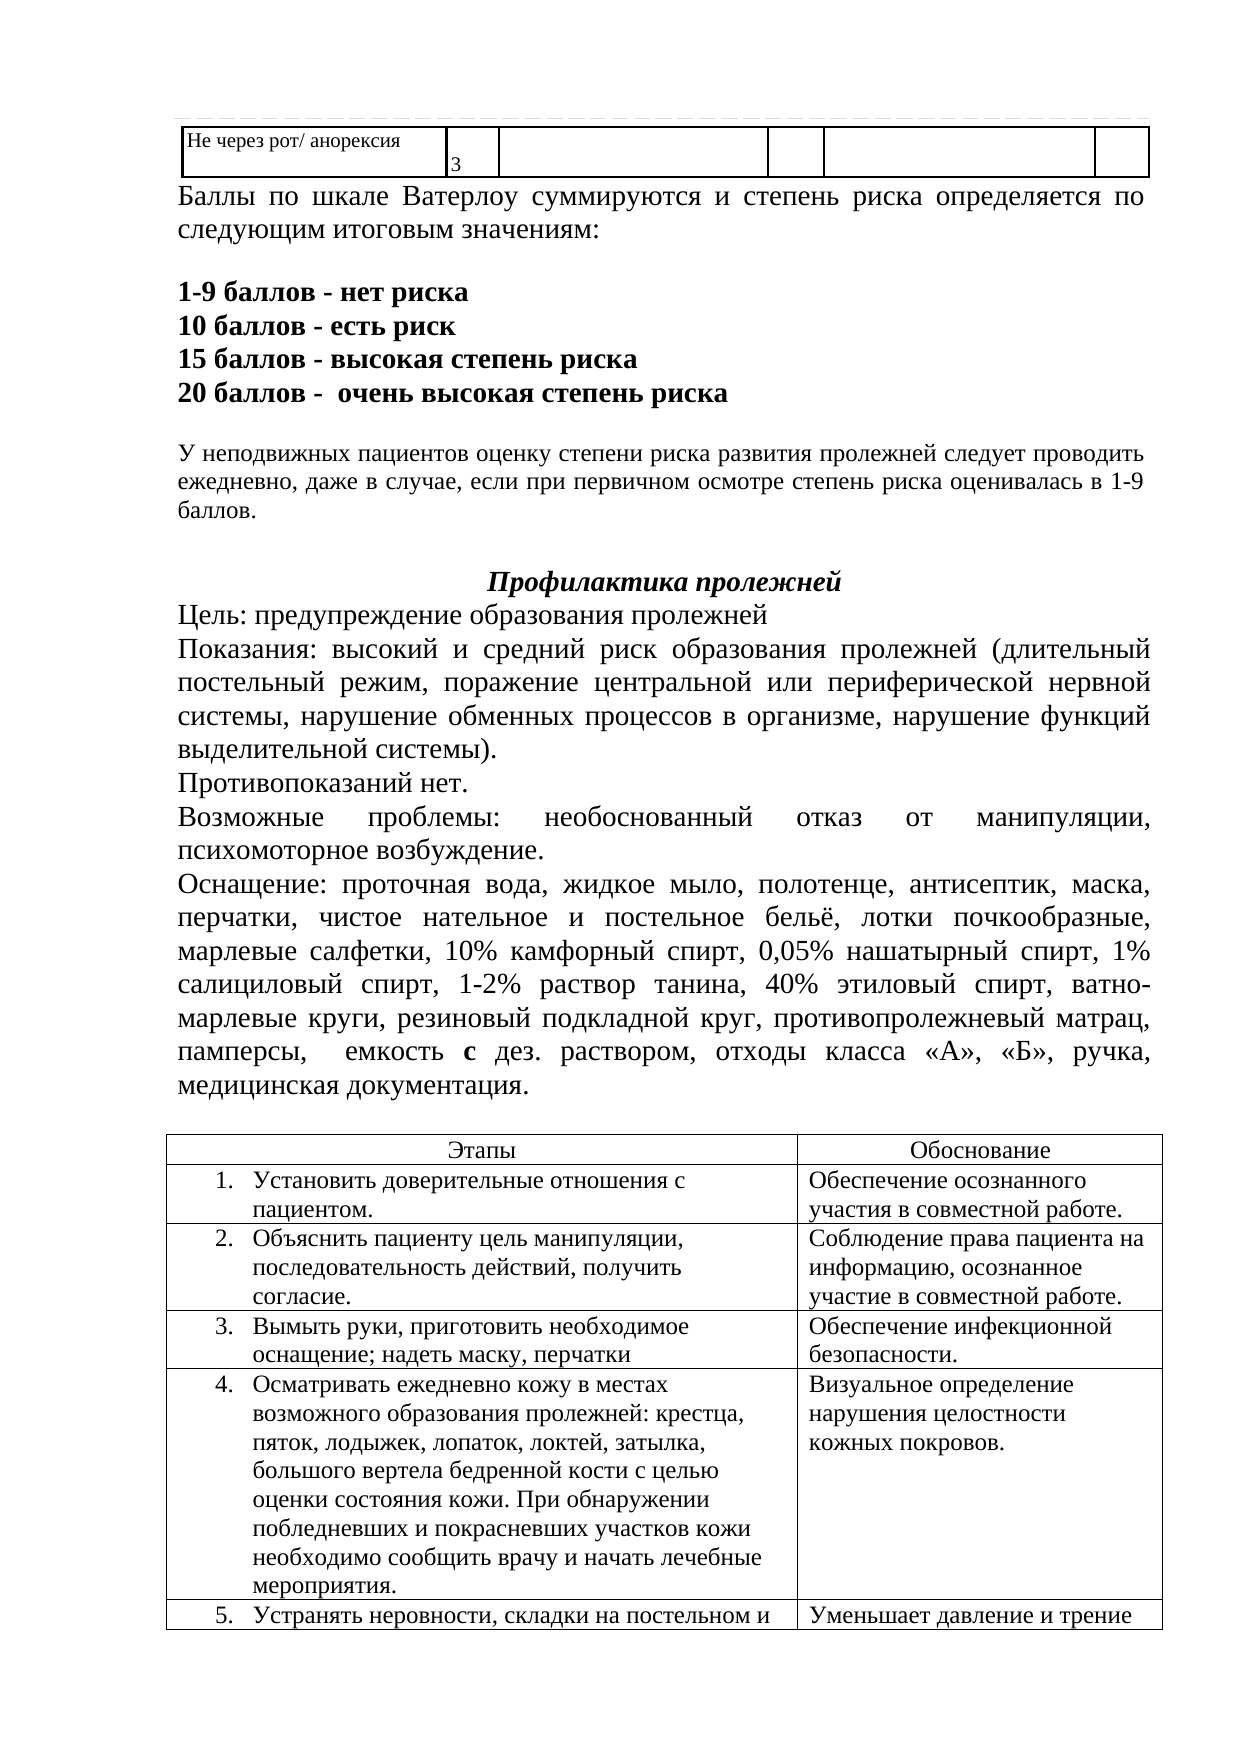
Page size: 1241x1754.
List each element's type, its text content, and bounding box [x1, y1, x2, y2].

table_cell Обеспечение осознанного участия в совместной работе. [798, 1165, 1162, 1222]
table_cell Вымыть руки, приготовить необходимое оснащение; надеть маску, перчатки [167, 1311, 797, 1368]
text Цель: предупреждение образования пролежней [177, 597, 1152, 631]
text Противопоказаний нет. [177, 765, 1152, 799]
table_cell Осматривать ежедневно кожу в местах возможного образования пролежней: крестца, пяток, лодыжек, лопаток, локтей, затылка, большого вертела бедренной кости с целью оценки состояния кожи. При обнаружении побледневших и покрасневших участков кожи необходимо сообщить врачу и начать лечебные мероприятия. [167, 1369, 797, 1599]
table_cell Визуальное определение нарушения целостности кожных покровов. [798, 1369, 1162, 1599]
text Профилактика пролежней [177, 564, 1152, 597]
table_header Обоснование [798, 1135, 1162, 1164]
table_cell Установить доверительные отношения с пациентом. [167, 1165, 797, 1222]
table_cell Объяснить пациенту цель манипуляции, последовательность действий, получить согласие. [167, 1224, 797, 1310]
table_cell Обеспечение инфекционной безопасности. [798, 1311, 1162, 1368]
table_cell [167, 1600, 797, 1629]
table_header Этапы [167, 1135, 797, 1164]
table_cell Соблюдение права пациента на информацию, осознанное участие в совместной работе. [798, 1224, 1162, 1310]
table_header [174, 118, 1148, 530]
text Показания: высокий и средний риск образования пролежней (длительный постельный режим, поражение центральной или периферической нервной системы, нарушение обменных процессов в организме, нарушение функций выделительной системы). [177, 631, 1152, 765]
text Возможные проблемы: необоснованный отказ от манипуляции, психомоторное возбуждение. [177, 799, 1152, 866]
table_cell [798, 1600, 1162, 1629]
text Оснащение: проточная вода, жидкое мыло, полотенце, антисептик, маска, перчатки, чистое нательное и постельное бельё, лотки почкообразные, марлевые салфетки, 10% камфорный спирт, 0,05% нашатырный спирт, 1% салициловый спирт, 1-2% раствор танина, 40% этиловый спирт, ватно-марлевые круги, резиновый подкладной круг, противопролежневый матрац, памперсы, емкость с дез. раствором, отходы класса «А», «Б», ручка, медицинская документация. [177, 866, 1152, 1101]
